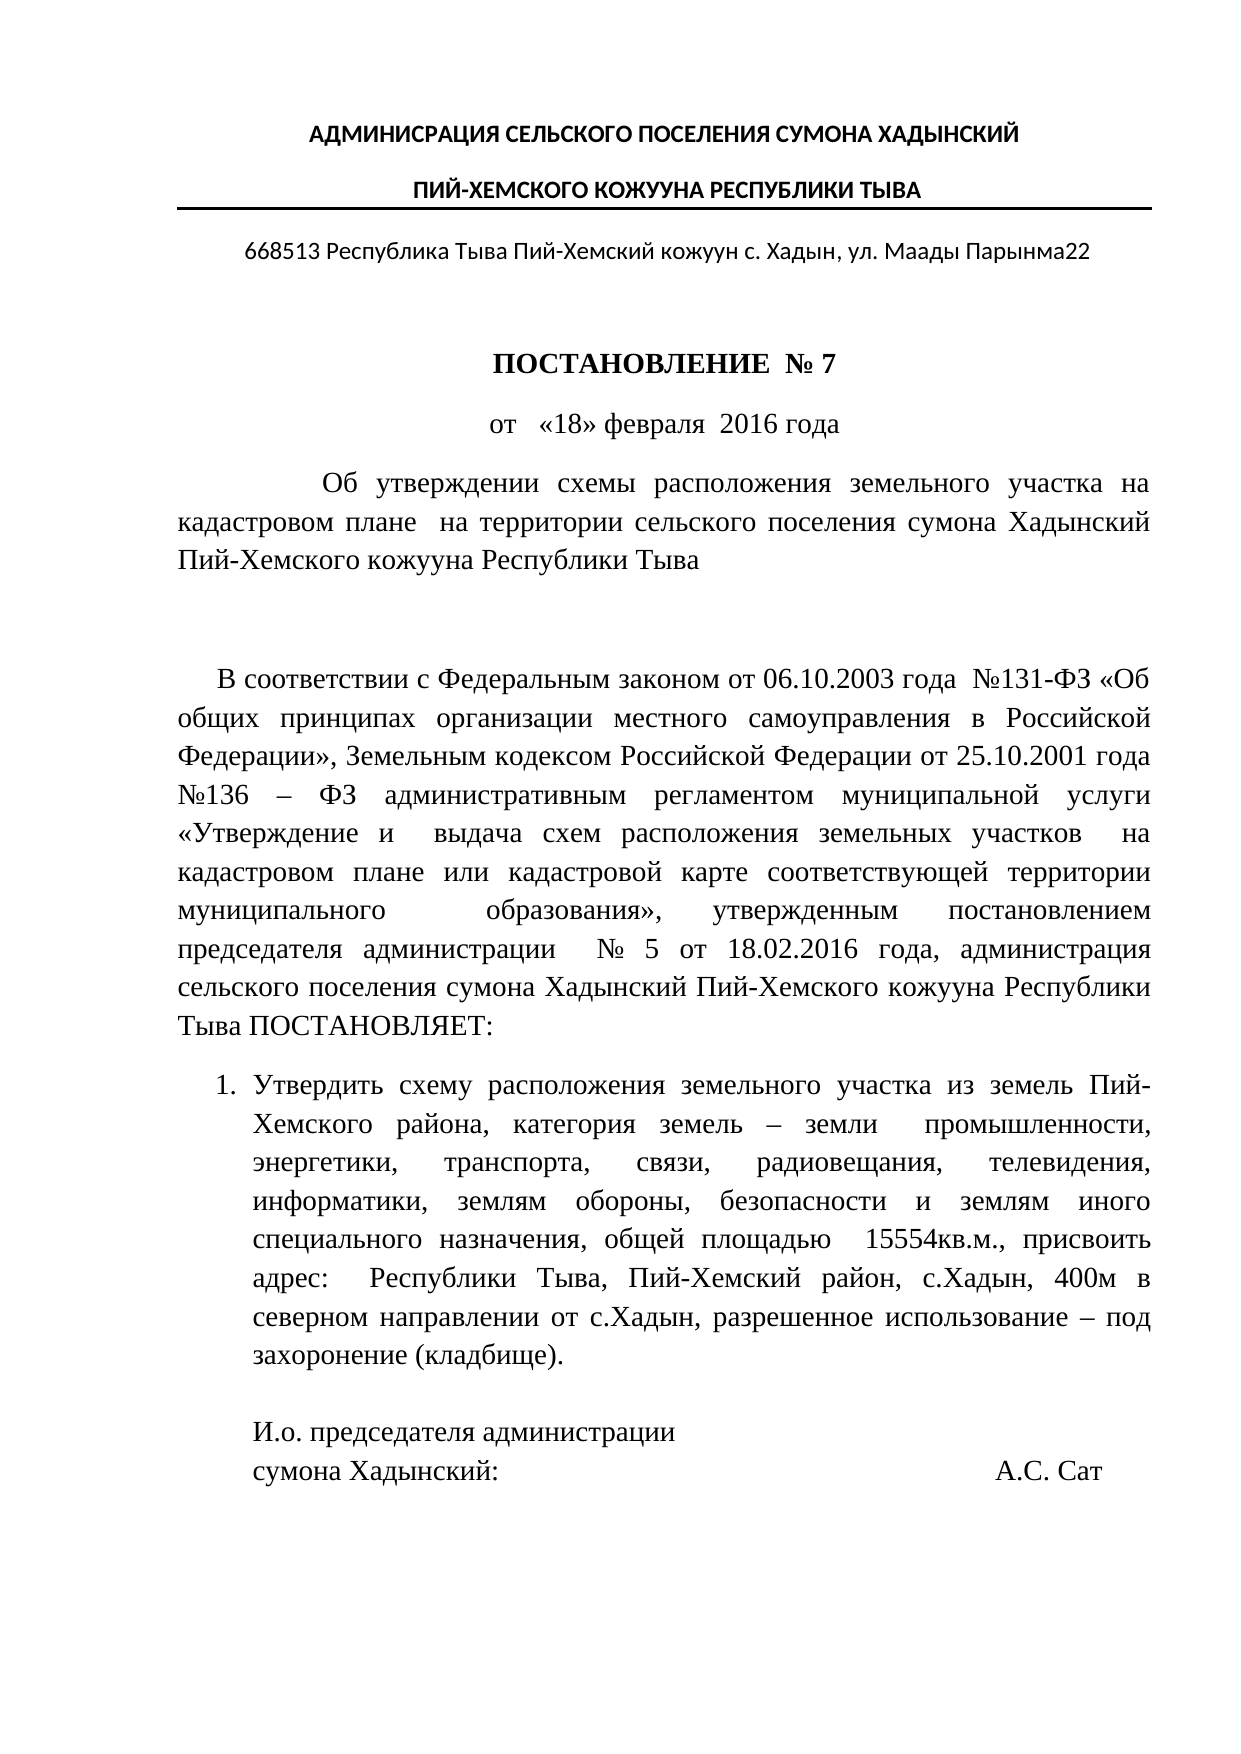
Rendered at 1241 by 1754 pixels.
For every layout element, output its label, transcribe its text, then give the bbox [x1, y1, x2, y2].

text АДМИНИСРАЦИЯ СЕЛЬСКОГО ПОСЕЛЕНИЯ СУМОНА ХАДЫНСКИЙ [177, 118, 1152, 149]
list сумона Хадынский: А.С. Сат [252, 1453, 1152, 1486]
text ПОСТАНОВЛЕНИЕ № 7 [177, 347, 1152, 380]
text Об утверждении схемы расположения земельного участка на кадастровом плане на территории сельского поселения сумона Хадынский Пий-Хемского кожууна Республики Тыва [177, 465, 1152, 576]
text ПИЙ-ХЕМСКОГО КОЖУУНА РЕСПУБЛИКИ ТЫВА [177, 174, 1152, 207]
text 668513 Республика Тыва Пий-Хемский кожуун с. Хадын, ул. Маады Парынма22 [177, 235, 1152, 266]
list Утвердить схему расположения земельного участка из земель Пий-Хемского района, категория земель – земли промышленности, энергетики, транспорта, связи, радиовещания, телевидения, информатики, землям обороны, безопасности и землям иного специального назначения, общей площадью 15554кв.м., присвоить адрес: Республики Тыва, Пий-Хемский район, с.Хадын, 400м в северном направлении от с.Хадын, разрешенное использование – под захоронение (кладбище). [215, 1067, 1152, 1371]
text от «18» февраля 2016 года [177, 406, 1152, 439]
list И.о. председателя администрации [252, 1414, 1152, 1448]
text В соответствии с Федеральным законом от 06.10.2003 года №131-ФЗ «Об общих принципах организации местного самоуправления в Российской Федерации», Земельным кодексом Российской Федерации от 25.10.2001 года №136 – ФЗ административным регламентом муниципальной услуги «Утверждение и выдача схем расположения земельных участков на кадастровом плане или кадастровой карте соответствующей территории муниципального образования», утвержденным постановлением председателя администрации № 5 от 18.02.2016 года, администрация сельского поселения сумона Хадынский Пий-Хемского кожууна Республики Тыва ПОСТАНОВЛЯЕТ: [177, 661, 1152, 1042]
